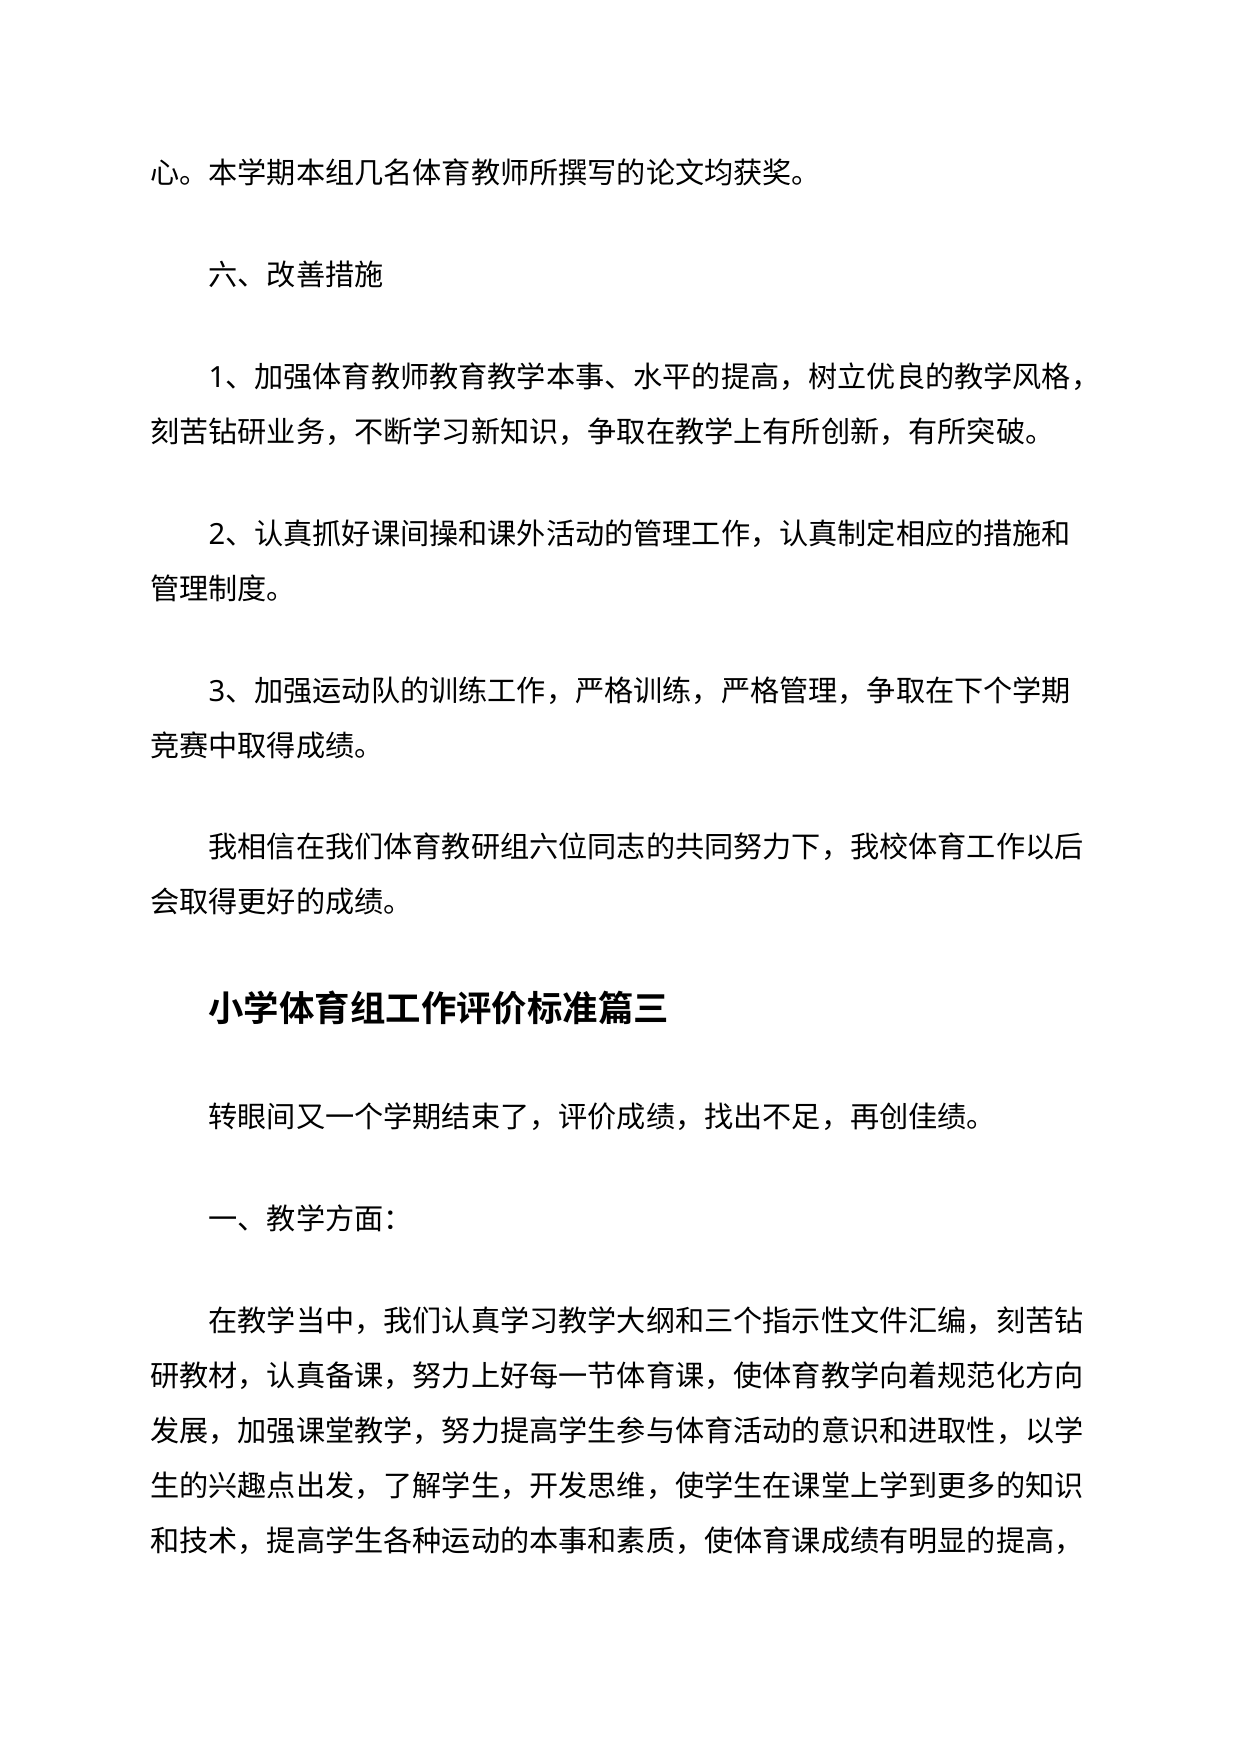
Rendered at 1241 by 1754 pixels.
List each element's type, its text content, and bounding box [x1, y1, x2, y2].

text 一、教学方面： [150, 1196, 1090, 1238]
text 3、加强运动队的训练工作，严格训练，严格管理，争取在下个学期竞赛中取得成绩。 [150, 667, 1090, 764]
text 转眼间又一个学期结束了，评价成绩，找出不足，再创佳绩。 [150, 1094, 1090, 1136]
text 六、改善措施 [150, 252, 1090, 294]
text 小学体育组工作评价标准篇三 [150, 981, 1090, 1032]
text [150, 150, 1090, 192]
text 2、认真抓好课间操和课外活动的管理工作，认真制定相应的措施和管理制度。 [150, 510, 1090, 608]
text 我相信在我们体育教研组六位同志的共同努力下，我校体育工作以后会取得更好的成绩。 [150, 824, 1090, 921]
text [150, 1297, 1090, 1559]
text 1、加强体育教师教育教学本事、水平的提高，树立优良的教学风格，刻苦钻研业务，不断学习新知识，争取在教学上有所创新，有所突破。 [150, 353, 1090, 451]
